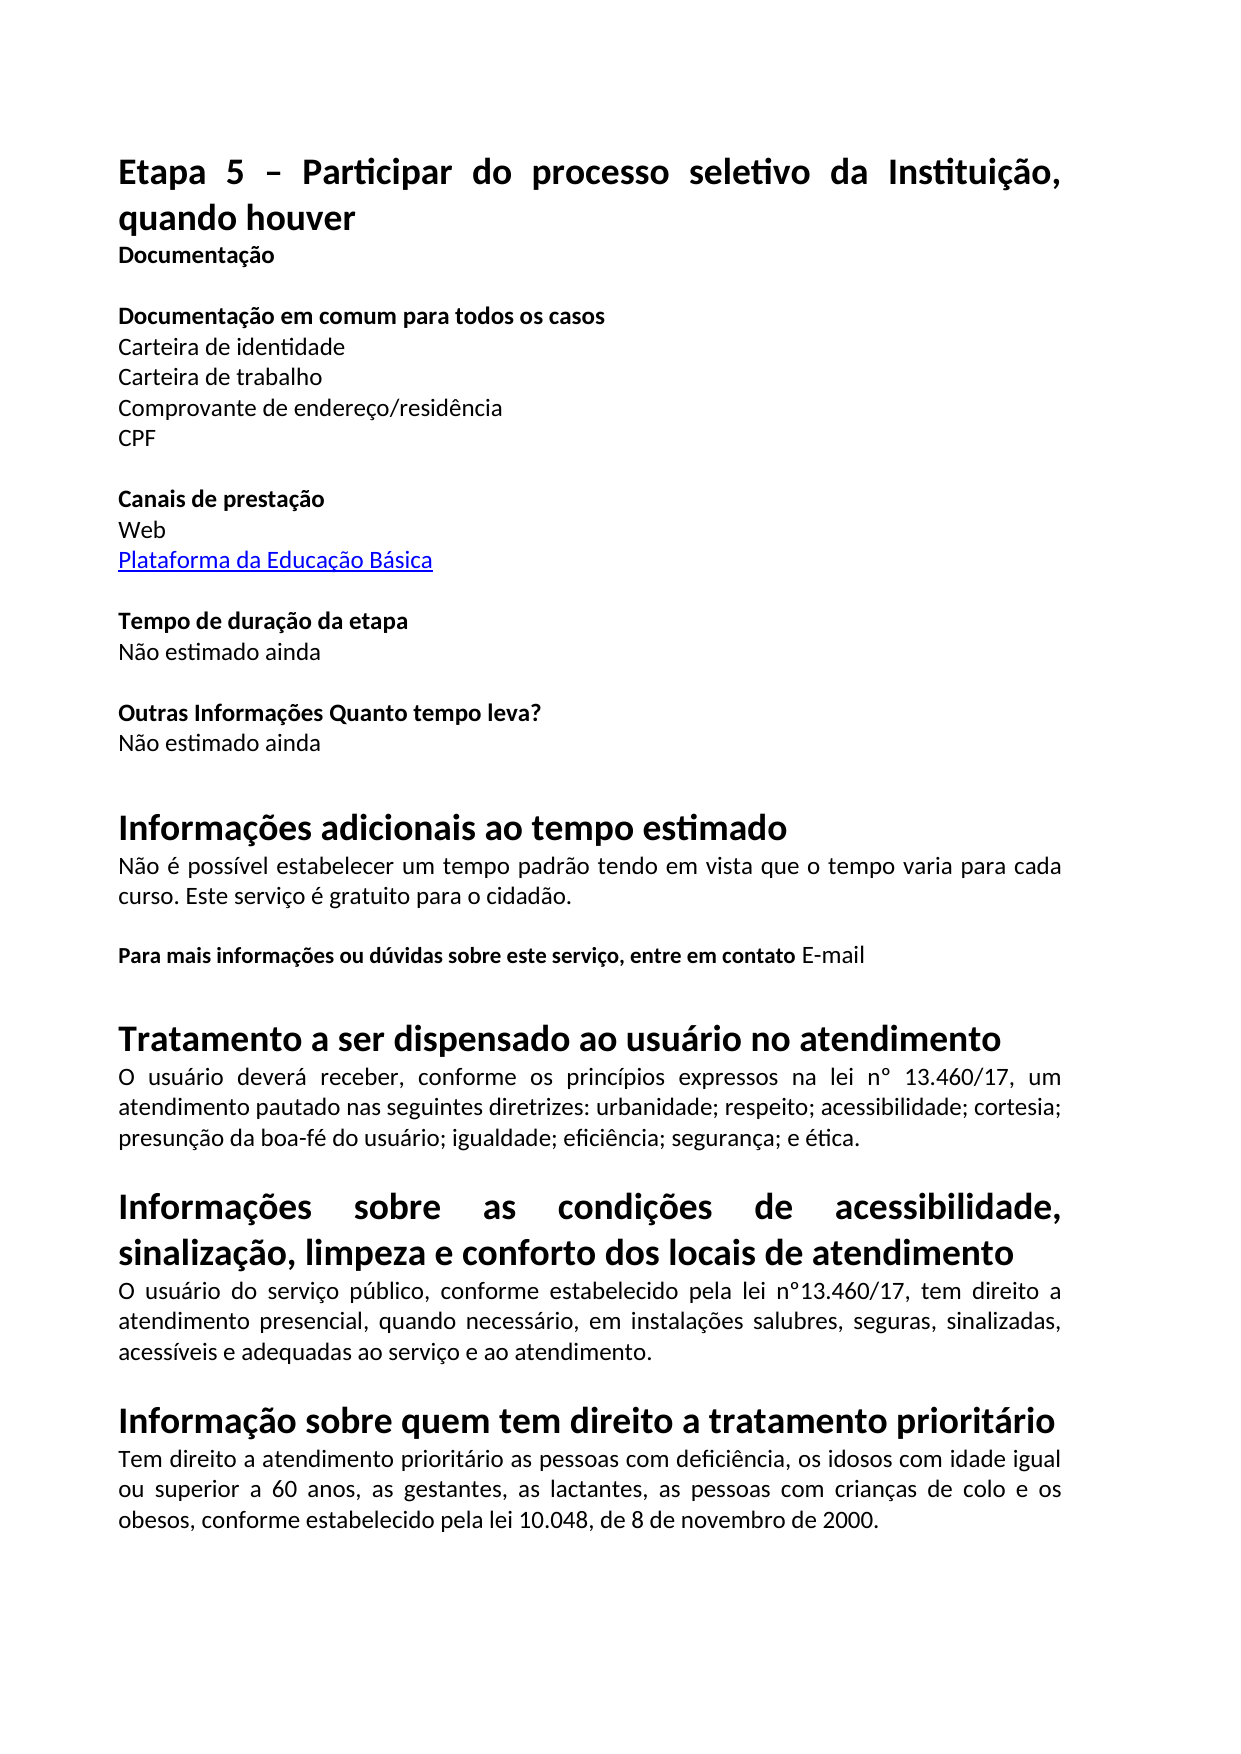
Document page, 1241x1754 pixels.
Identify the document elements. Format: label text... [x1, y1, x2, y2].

text Etapa 5 – Participar do processo seletivo da Instituição, quando houver [118, 148, 1063, 239]
text Não é possível estabelecer um tempo padrão tendo em vista que o tempo varia para cada curso. Este serviço é gratuito para o cidadão. [118, 850, 1063, 911]
text Carteira de identidade [118, 331, 1063, 361]
text Documentação em comum para todos os casos [118, 300, 1063, 331]
text Documentação [118, 239, 1063, 270]
text O usuário do serviço público, conforme estabelecido pela lei nº13.460/17, tem direito a atendimento presencial, quando necessário, em instalações salubres, seguras, sinalizadas, acessíveis e adequadas ao serviço e ao atendimento. [118, 1275, 1063, 1366]
text Plataforma da Educação Básica [118, 544, 1063, 575]
text Carteira de trabalho [118, 361, 1063, 392]
text Tem direito a atendimento prioritário as pessoas com deficiência, os idosos com idade igual ou superior a 60 anos, as gestantes, as lactantes, as pessoas com crianças de colo e os obesos, conforme estabelecido pela lei 10.048, de 8 de novembro de 2000. [118, 1443, 1063, 1534]
text Tratamento a ser dispensado ao usuário no atendimento [118, 1015, 1063, 1061]
text CPF [118, 422, 1063, 453]
text Informações sobre as condições de acessibilidade, sinalização, limpeza e conforto dos locais de atendimento [118, 1183, 1063, 1275]
text Web [118, 514, 1063, 544]
text Informações adicionais ao tempo estimado [118, 804, 1063, 850]
text Não estimado ainda [118, 636, 1063, 667]
text Canais de prestação [118, 483, 1063, 514]
text O usuário deverá receber, conforme os princípios expressos na lei nº 13.460/17, um atendimento pautado nas seguintes diretrizes: urbanidade; respeito; acessibilidade; cortesia; presunção da boa-fé do usuário; igualdade; eficiência; segurança; e ética. [118, 1061, 1063, 1153]
text Outras Informações Quanto tempo leva? [118, 697, 1063, 728]
text Comprovante de endereço/residência [118, 392, 1063, 422]
text Para mais informações ou dúvidas sobre este serviço, entre em contato E-mail [118, 939, 1063, 969]
text Tempo de duração da etapa [118, 606, 1063, 636]
text Informação sobre quem tem direito a tratamento prioritário [118, 1397, 1063, 1443]
text Não estimado ainda [118, 728, 1063, 758]
